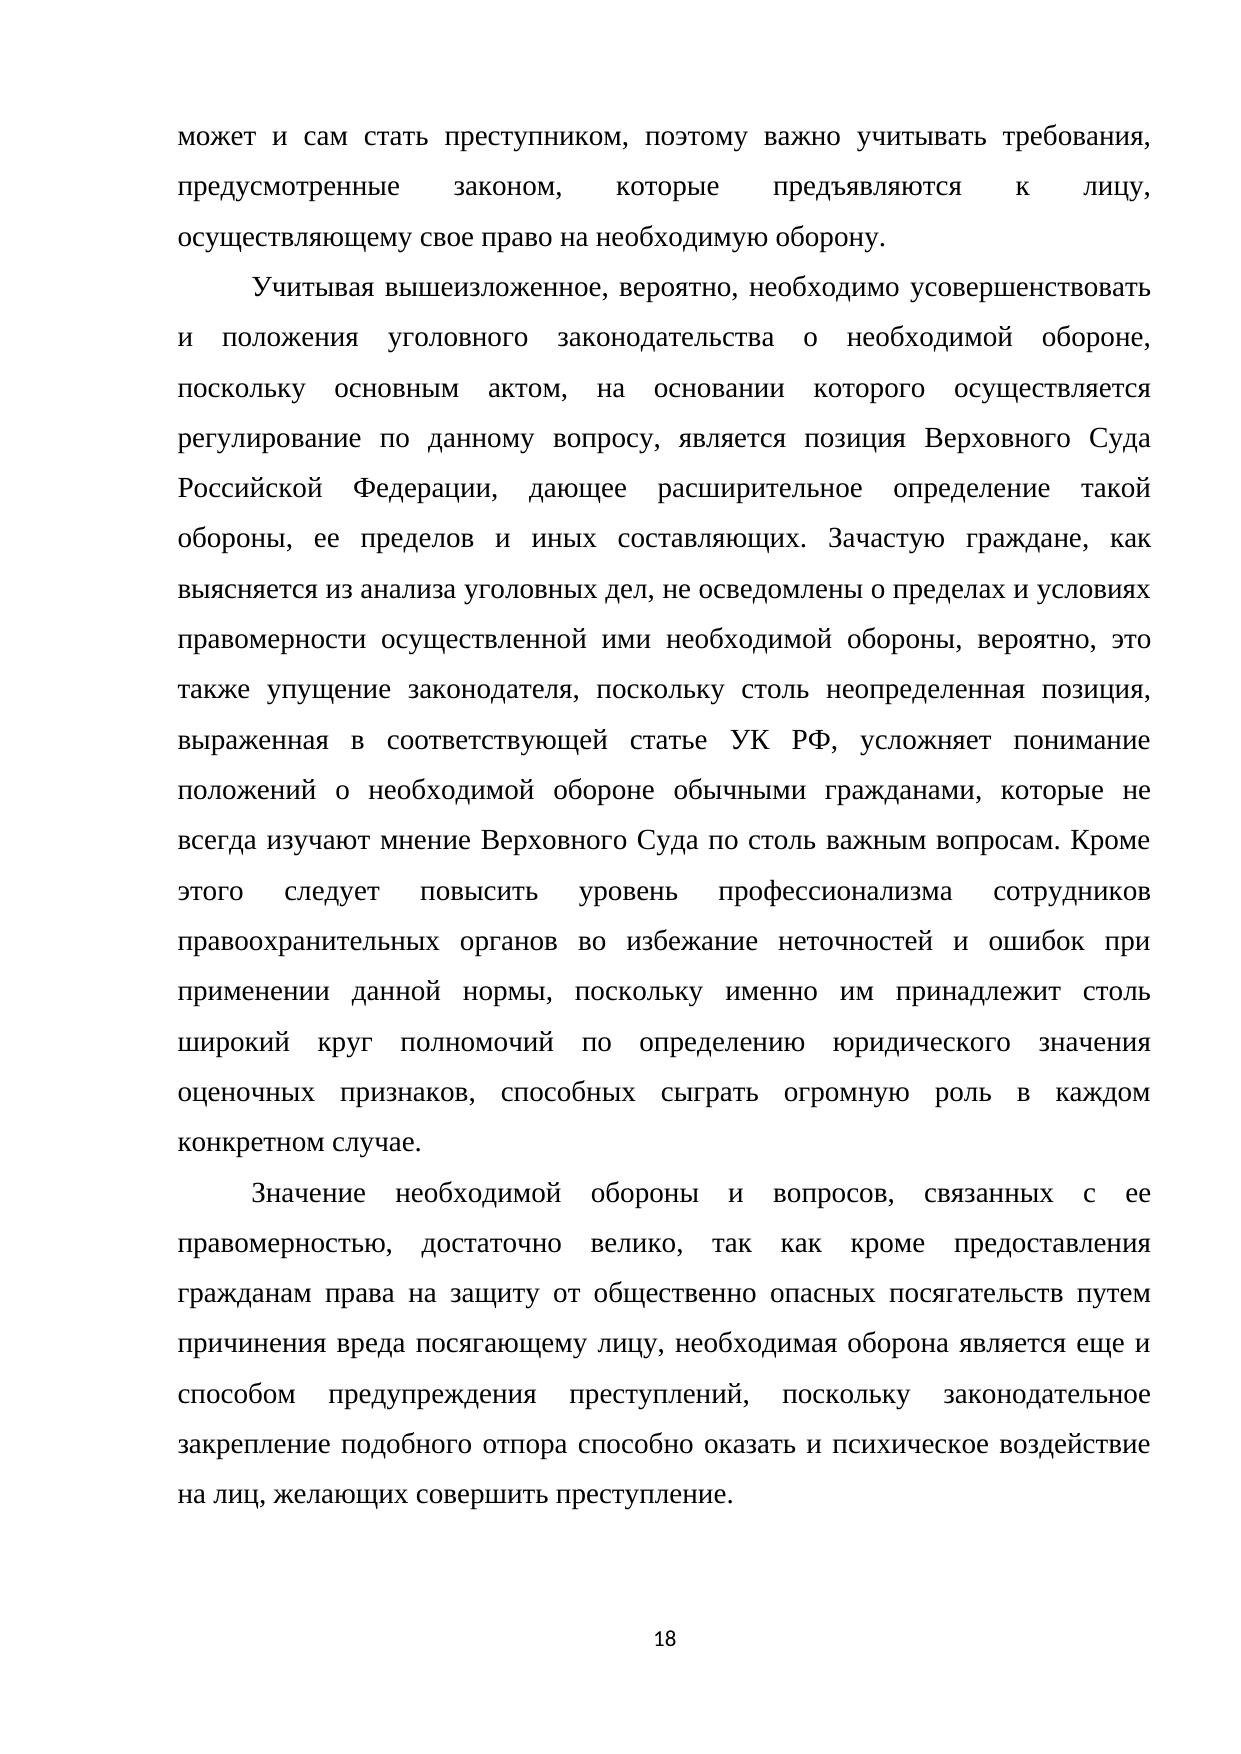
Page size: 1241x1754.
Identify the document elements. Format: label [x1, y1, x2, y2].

list [177, 118, 1152, 1510]
